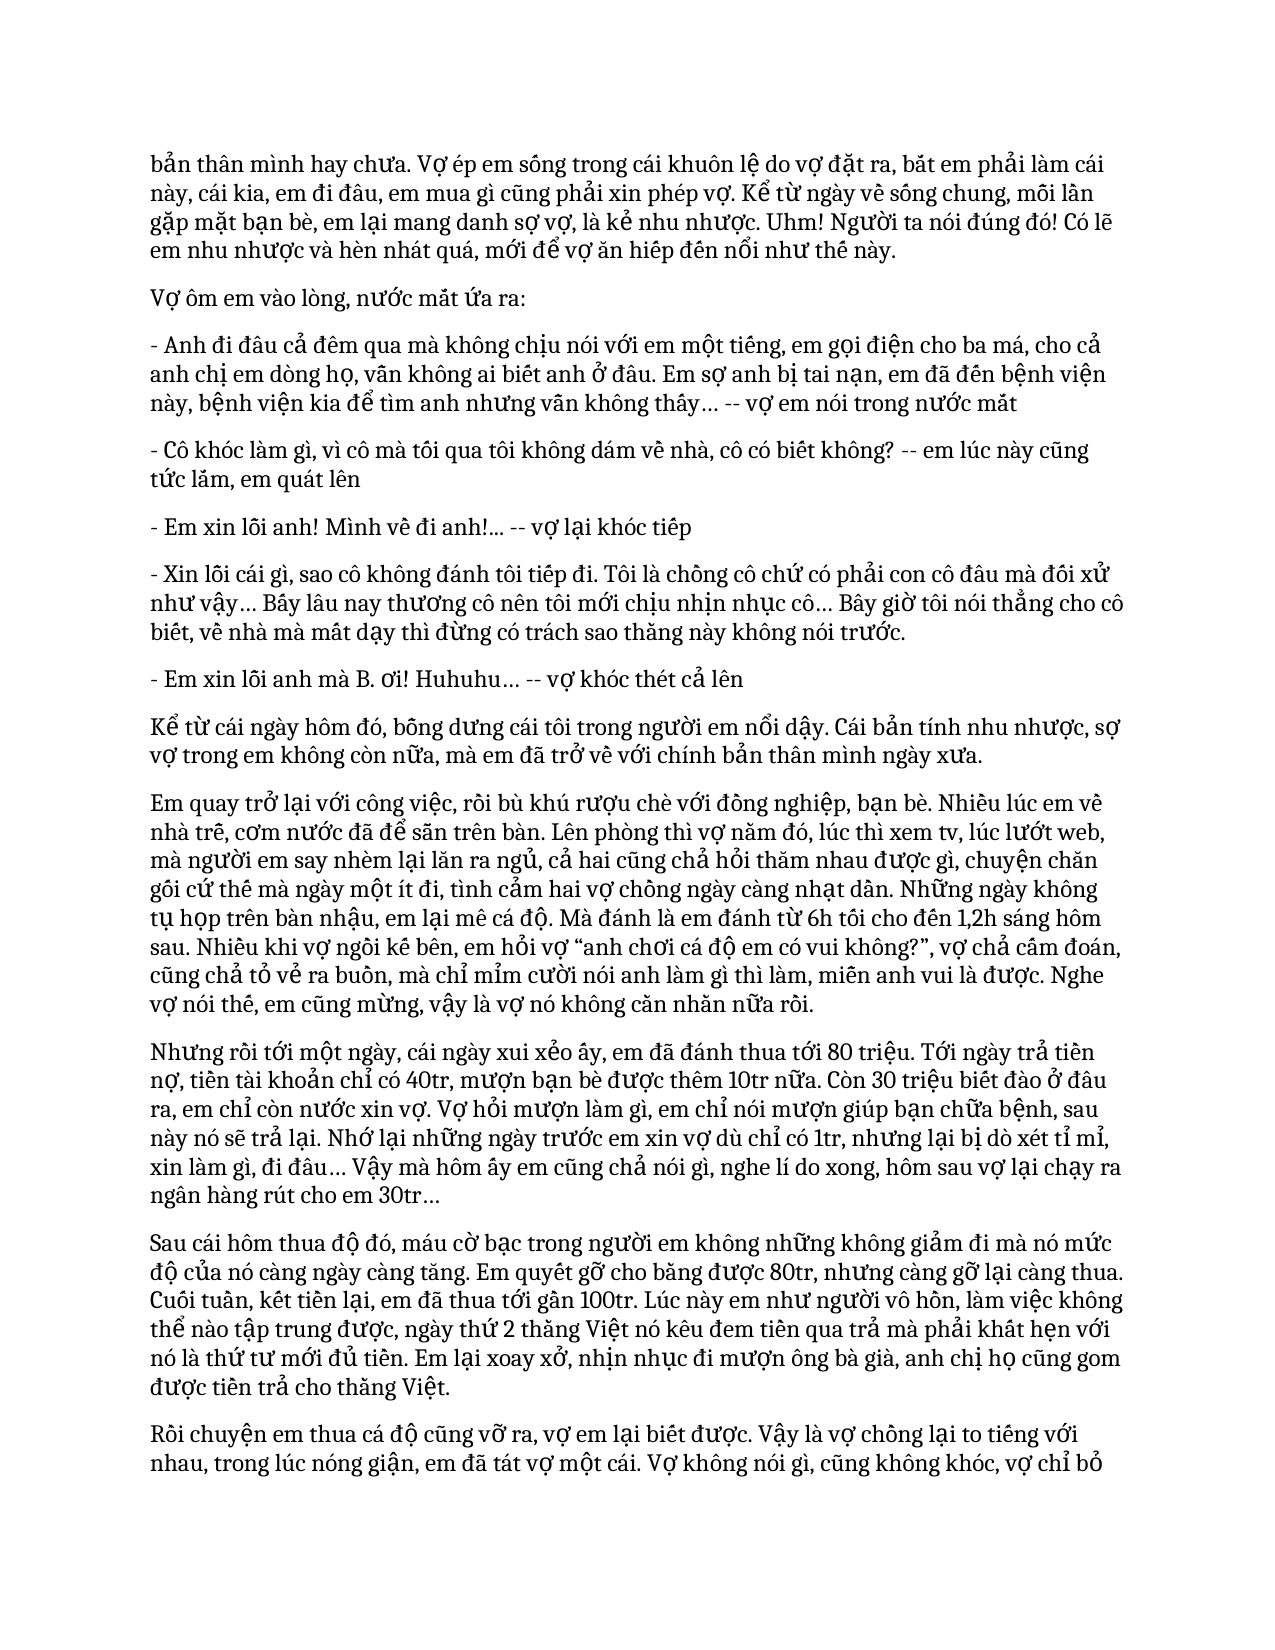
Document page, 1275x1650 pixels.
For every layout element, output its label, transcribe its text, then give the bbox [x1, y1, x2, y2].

text Sau cái hôm thua độ đó, máu cờ bạc trong người em không những không giảm đi mà nó mức độ của nó càng ngày càng tăng. Em quyết gỡ cho bằng được 80tr, nhưng càng gỡ lại càng thua. Cuối tuần, kết tiền lại, em đã thua tới gần 100tr. Lúc này em như người vô hồn, làm việc không thể nào tập trung được, ngày thứ 2 thằng Việt nó kêu đem tiền qua trả mà phải khất hẹn với nó là thứ tư mới đủ tiền. Em lại xoay xở, nhịn nhục đi mượn ông bà già, anh chị họ cũng gom được tiền trả cho thằng Việt. [150, 1229, 1125, 1401]
text Nhưng rồi tới một ngày, cái ngày xui xẻo ấy, em đã đánh thua tới 80 triệu. Tới ngày trả tiền nợ, tiền tài khoản chỉ có 40tr, mượn bạn bè được thêm 10tr nữa. Còn 30 triệu biết đào ở đâu ra, em chỉ còn nước xin vợ. Vợ hỏi mượn làm gì, em chỉ nói mượn giúp bạn chữa bệnh, sau này nó sẽ trả lại. Nhớ lại những ngày trước em xin vợ dù chỉ có 1tr, nhưng lại bị dò xét tỉ mỉ, xin làm gì, đi đâu… Vậy mà hôm ấy em cũng chả nói gì, nghe lí do xong, hôm sau vợ lại chạy ra ngân hàng rút cho em 30tr… [150, 1037, 1125, 1210]
text - Anh đi đâu cả đêm qua mà không chịu nói với em một tiếng, em gọi điện cho ba má, cho cả anh chị em dòng họ, vẫn không ai biết anh ở đâu. Em sợ anh bị tai nạn, em đã đến bệnh viện này, bệnh viện kia để tìm anh nhưng vẫn không thấy… -- vợ em nói trong nước mắt [150, 331, 1125, 417]
text - Em xin lỗi anh! Mình về đi anh!... -- vợ lại khóc tiếp [150, 512, 1125, 541]
text Vợ ôm em vào lòng, nước mắt ứa ra: [150, 284, 1125, 312]
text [150, 1420, 1125, 1477]
text Em quay trở lại với công việc, rồi bù khú rượu chè với đồng nghiệp, bạn bè. Nhiều lúc em về nhà trễ, cơm nước đã để sẵn trên bàn. Lên phòng thì vợ nằm đó, lúc thì xem tv, lúc lướt web, mà người em say nhèm lại lăn ra ngủ, cả hai cũng chả hỏi thăm nhau được gì, chuyện chăn gối cứ thế mà ngày một ít đi, tình cảm hai vợ chồng ngày càng nhạt dần. Những ngày không tụ họp trên bàn nhậu, em lại mê cá độ. Mà đánh là em đánh từ 6h tối cho đến 1,2h sáng hôm sau. Nhiều khi vợ ngồi kế bên, em hỏi vợ “anh chơi cá độ em có vui không?”, vợ chả cấm đoán, cũng chả tỏ vẻ ra buồn, mà chỉ mỉm cười nói anh làm gì thì làm, miễn anh vui là được. Nghe vợ nói thế, em cũng mừng, vậy là vợ nó không cằn nhằn nữa rồi. [150, 789, 1125, 1019]
text - Cô khóc làm gì, vì cô mà tối qua tôi không dám về nhà, cô có biết không? -- em lúc này cũng tức lắm, em quát lên [150, 436, 1125, 494]
text Kể từ cái ngày hôm đó, bỗng dưng cái tôi trong người em nổi dậy. Cái bản tính nhu nhược, sợ vợ trong em không còn nữa, mà em đã trở về với chính bản thân mình ngày xưa. [150, 712, 1125, 770]
text - Em xin lỗi anh mà B. ơi! Huhuhu… -- vợ khóc thét cả lên [150, 665, 1125, 694]
text - Xin lỗi cái gì, sao cô không đánh tôi tiếp đi. Tôi là chồng cô chứ có phải con cô đâu mà đối xử như vậy… Bấy lâu nay thương cô nên tôi mới chịu nhịn nhục cô… Bây giờ tôi nói thẳng cho cô biết, về nhà mà mất dạy thì đừng có trách sao thằng này không nói trước. [150, 560, 1125, 646]
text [150, 150, 1125, 265]
